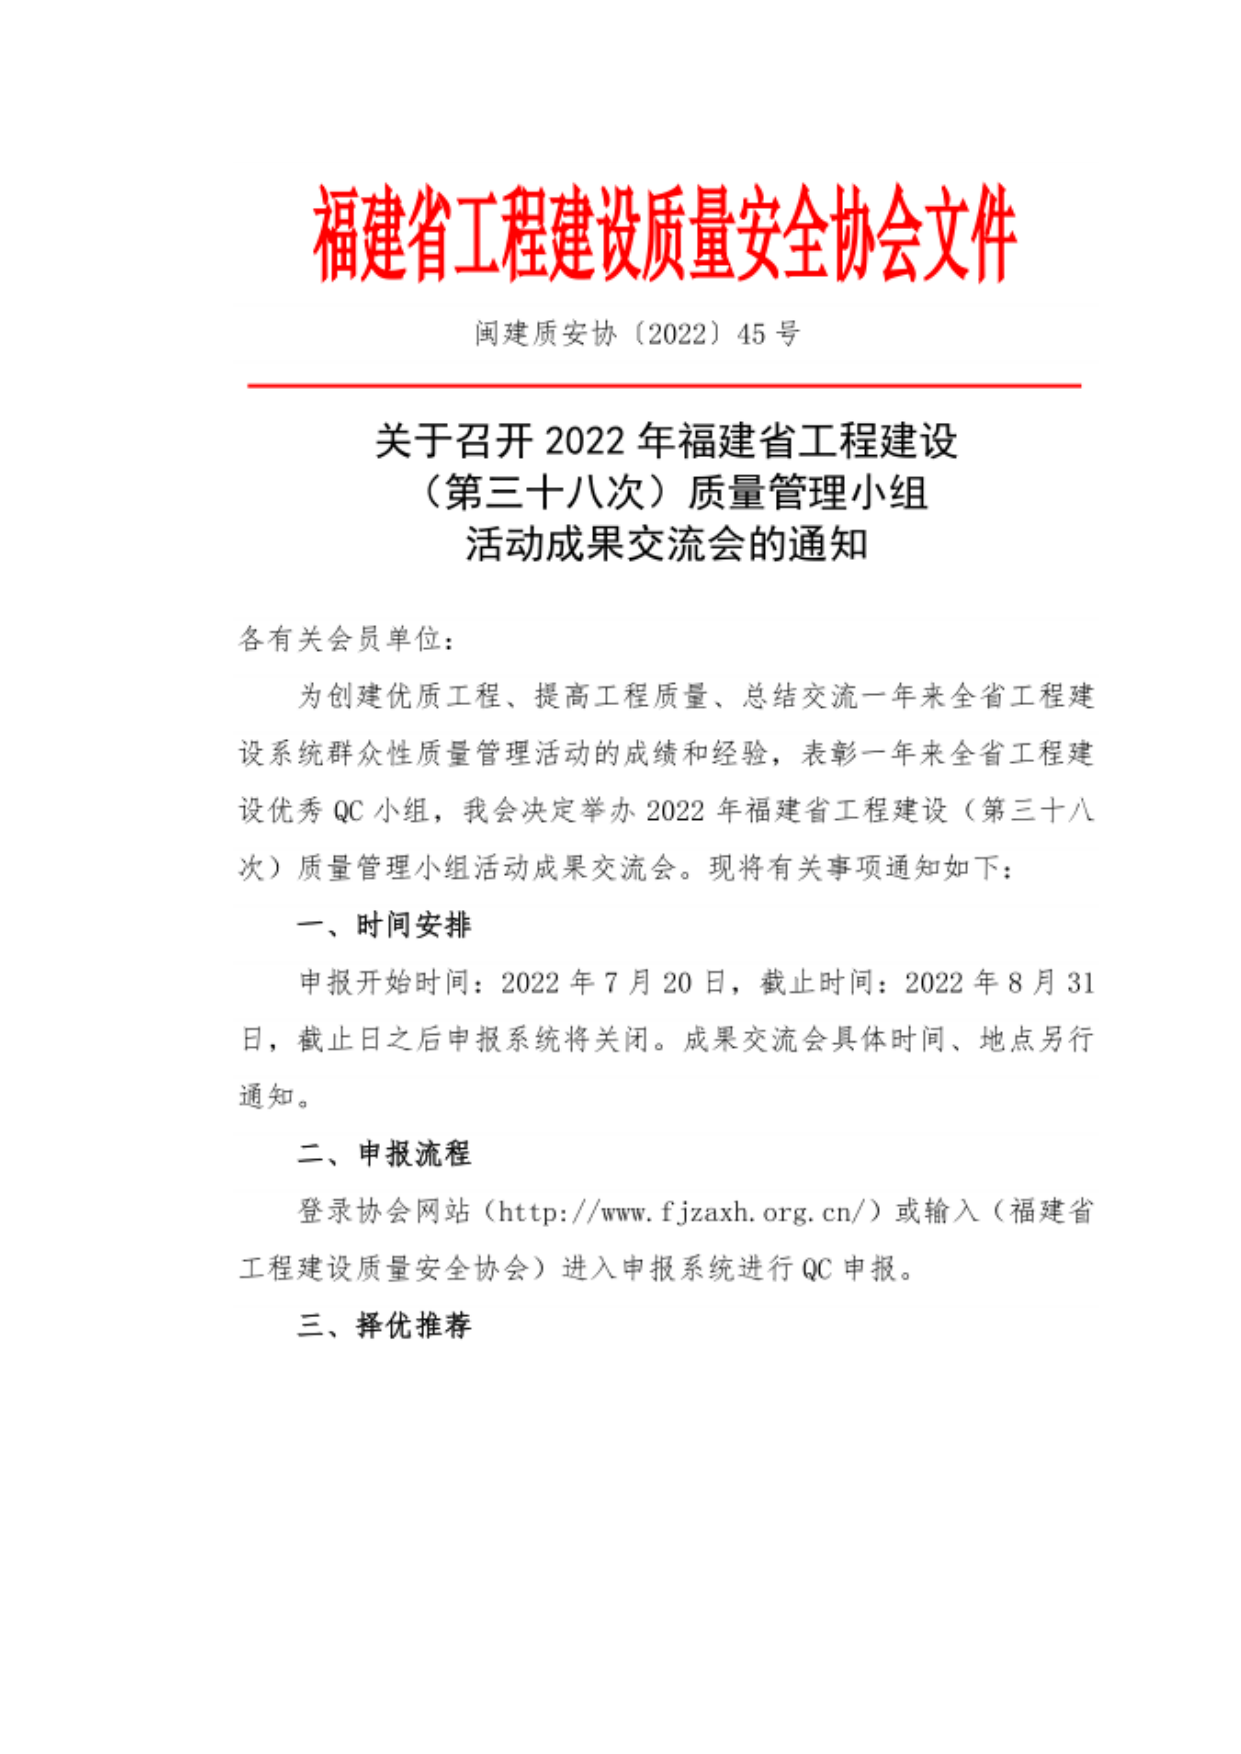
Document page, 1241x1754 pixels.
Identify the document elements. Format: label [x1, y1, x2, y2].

picture [187, 162, 1159, 1374]
